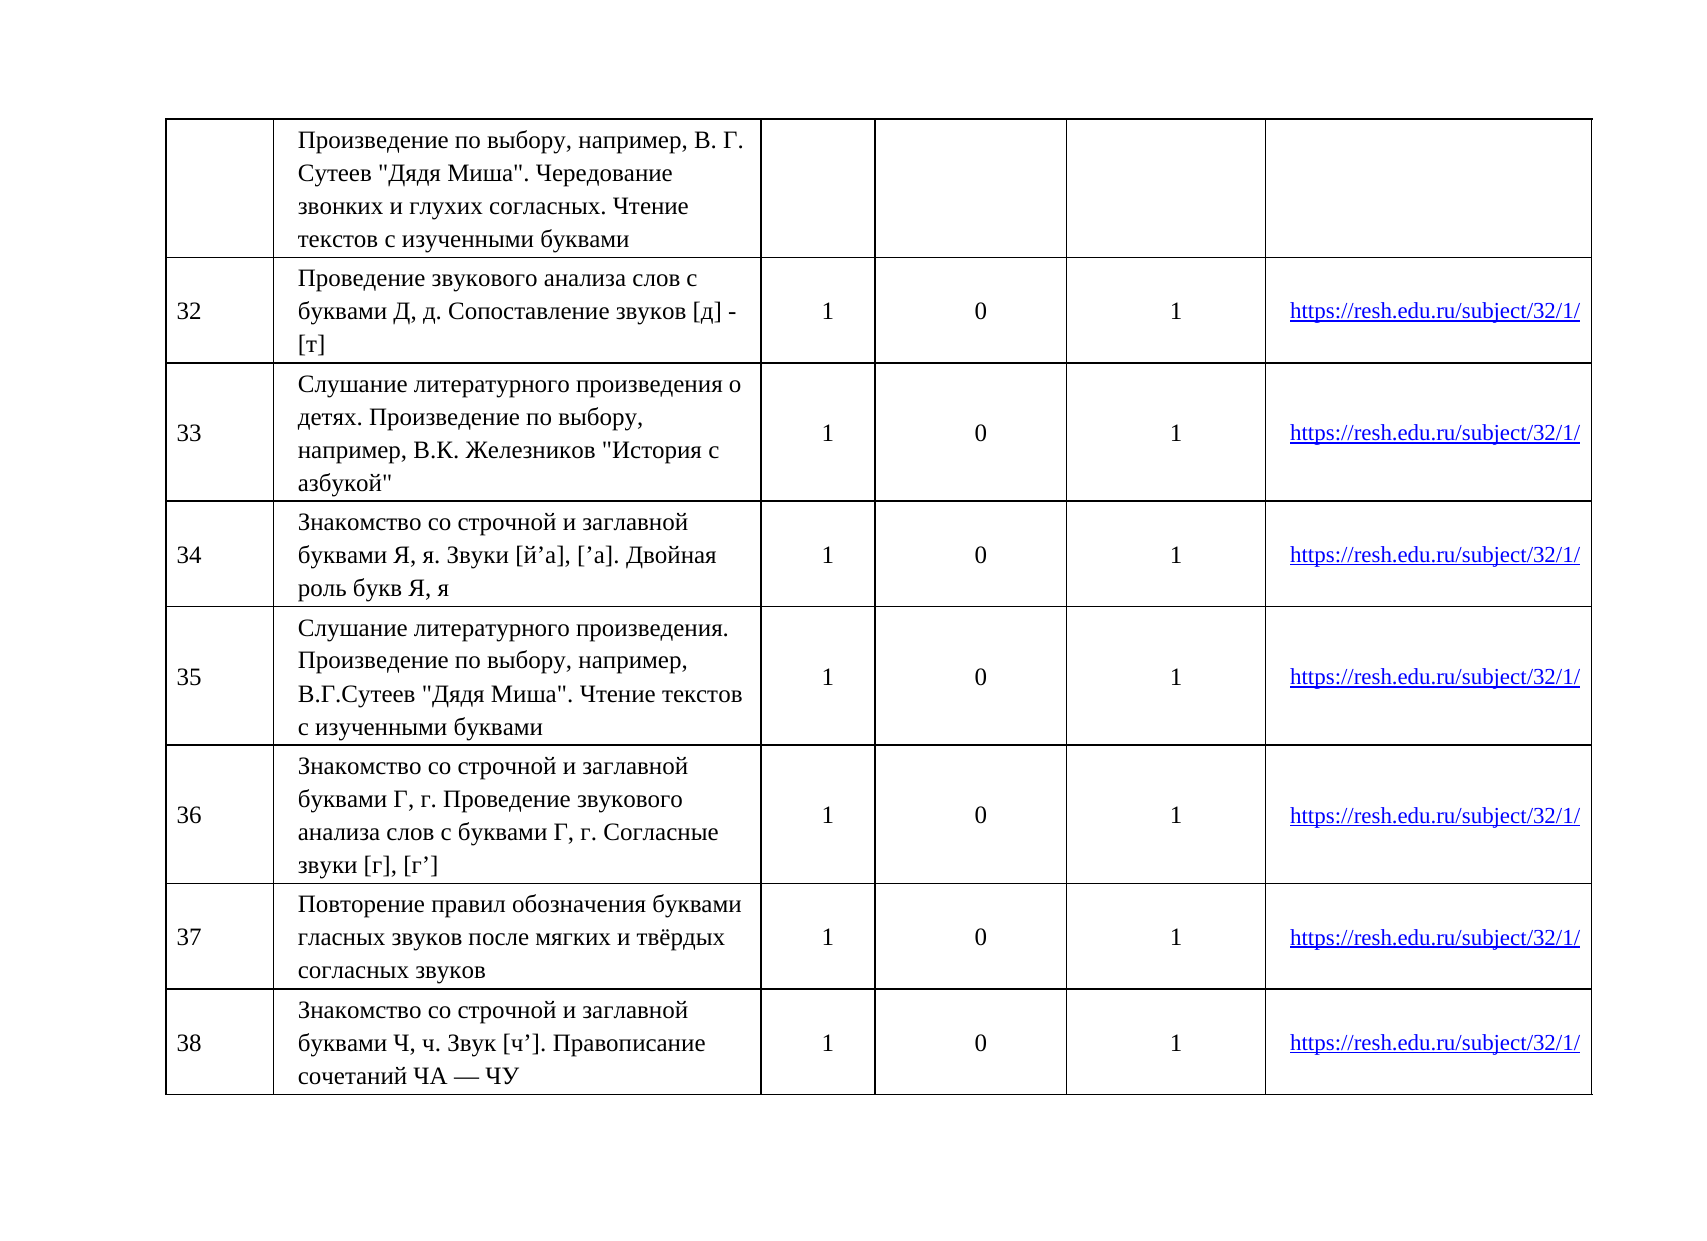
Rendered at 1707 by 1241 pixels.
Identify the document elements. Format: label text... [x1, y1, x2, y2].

table_cell 0 [876, 884, 1066, 988]
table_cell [274, 120, 760, 257]
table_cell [1266, 990, 1591, 1093]
table_cell 1 [1067, 364, 1265, 500]
table_cell 1 [762, 607, 874, 744]
table_cell 0 [876, 258, 1066, 362]
table_cell Проведение звукового анализа слов с буквами Д, д. Сопоставление звуков [д] - [т] [274, 258, 760, 362]
table_cell 1 [762, 502, 874, 606]
table_cell 38 [167, 990, 273, 1093]
table_cell 0 [876, 990, 1066, 1093]
table_cell https://resh.edu.ru/subject/32/1/ [1266, 364, 1591, 500]
table_cell 1 [1067, 607, 1265, 744]
table_cell Слушание литературного произведения о детях. Произведение по выбору, например, В.К. Железников "История с азбукой" [274, 364, 760, 500]
table_cell 0 [876, 502, 1066, 606]
table_cell 37 [167, 884, 273, 988]
table_cell 33 [167, 364, 273, 500]
table_cell Слушание литературного произведения. Произведение по выбору, например, В.Г.Сутеев "Дядя Миша". Чтение текстов с изученными буквами [274, 607, 760, 744]
table_cell 1 [1067, 502, 1265, 606]
table_cell Знакомство со строчной и заглавной буквами Я, я. Звуки [й’а], [’а]. Двойная роль букв Я, я [274, 502, 760, 606]
table_cell https://resh.edu.ru/subject/32/1/ [1266, 746, 1591, 883]
table_cell 34 [167, 502, 273, 606]
table_cell 0 [876, 607, 1066, 744]
table_cell https://resh.edu.ru/subject/32/1/ [1266, 258, 1591, 362]
table_cell 1 [1067, 746, 1265, 883]
table_cell https://resh.edu.ru/subject/32/1/ [1266, 607, 1591, 744]
table_cell 1 [762, 364, 874, 500]
table_cell 0 [876, 120, 1066, 257]
table_cell 1 [762, 746, 874, 883]
table_cell 35 [167, 607, 273, 744]
table_cell 1 [1067, 120, 1265, 257]
table_cell 1 [762, 258, 874, 362]
table_cell 1 [762, 884, 874, 988]
table_cell 1 [762, 120, 874, 257]
table_cell 0 [876, 746, 1066, 883]
table_cell 1 [762, 990, 874, 1093]
table_cell 31 [167, 120, 273, 257]
table_cell Знакомство со строчной и заглавной буквами Г, г. Проведение звукового анализа слов с буквами Г, г. Согласные звуки [г], [г’] [274, 746, 760, 883]
table_cell https://resh.edu.ru/subject/32/1/ [1266, 502, 1591, 606]
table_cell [1266, 120, 1591, 257]
table_cell Повторение правил обозначения буквами гласных звуков после мягких и твёрдых согласных звуков [274, 884, 760, 988]
table_cell 1 [1067, 990, 1265, 1093]
table_cell 36 [167, 746, 273, 883]
table_cell 1 [1067, 884, 1265, 988]
table_cell 0 [876, 364, 1066, 500]
table_cell 32 [167, 258, 273, 362]
table_cell https://resh.edu.ru/subject/32/1/ [1266, 884, 1591, 988]
table_cell Знакомство со строчной и заглавной буквами Ч, ч. Звук [ч’]. Правописание сочетаний ЧА — ЧУ [274, 990, 760, 1093]
table_cell 1 [1067, 258, 1265, 362]
